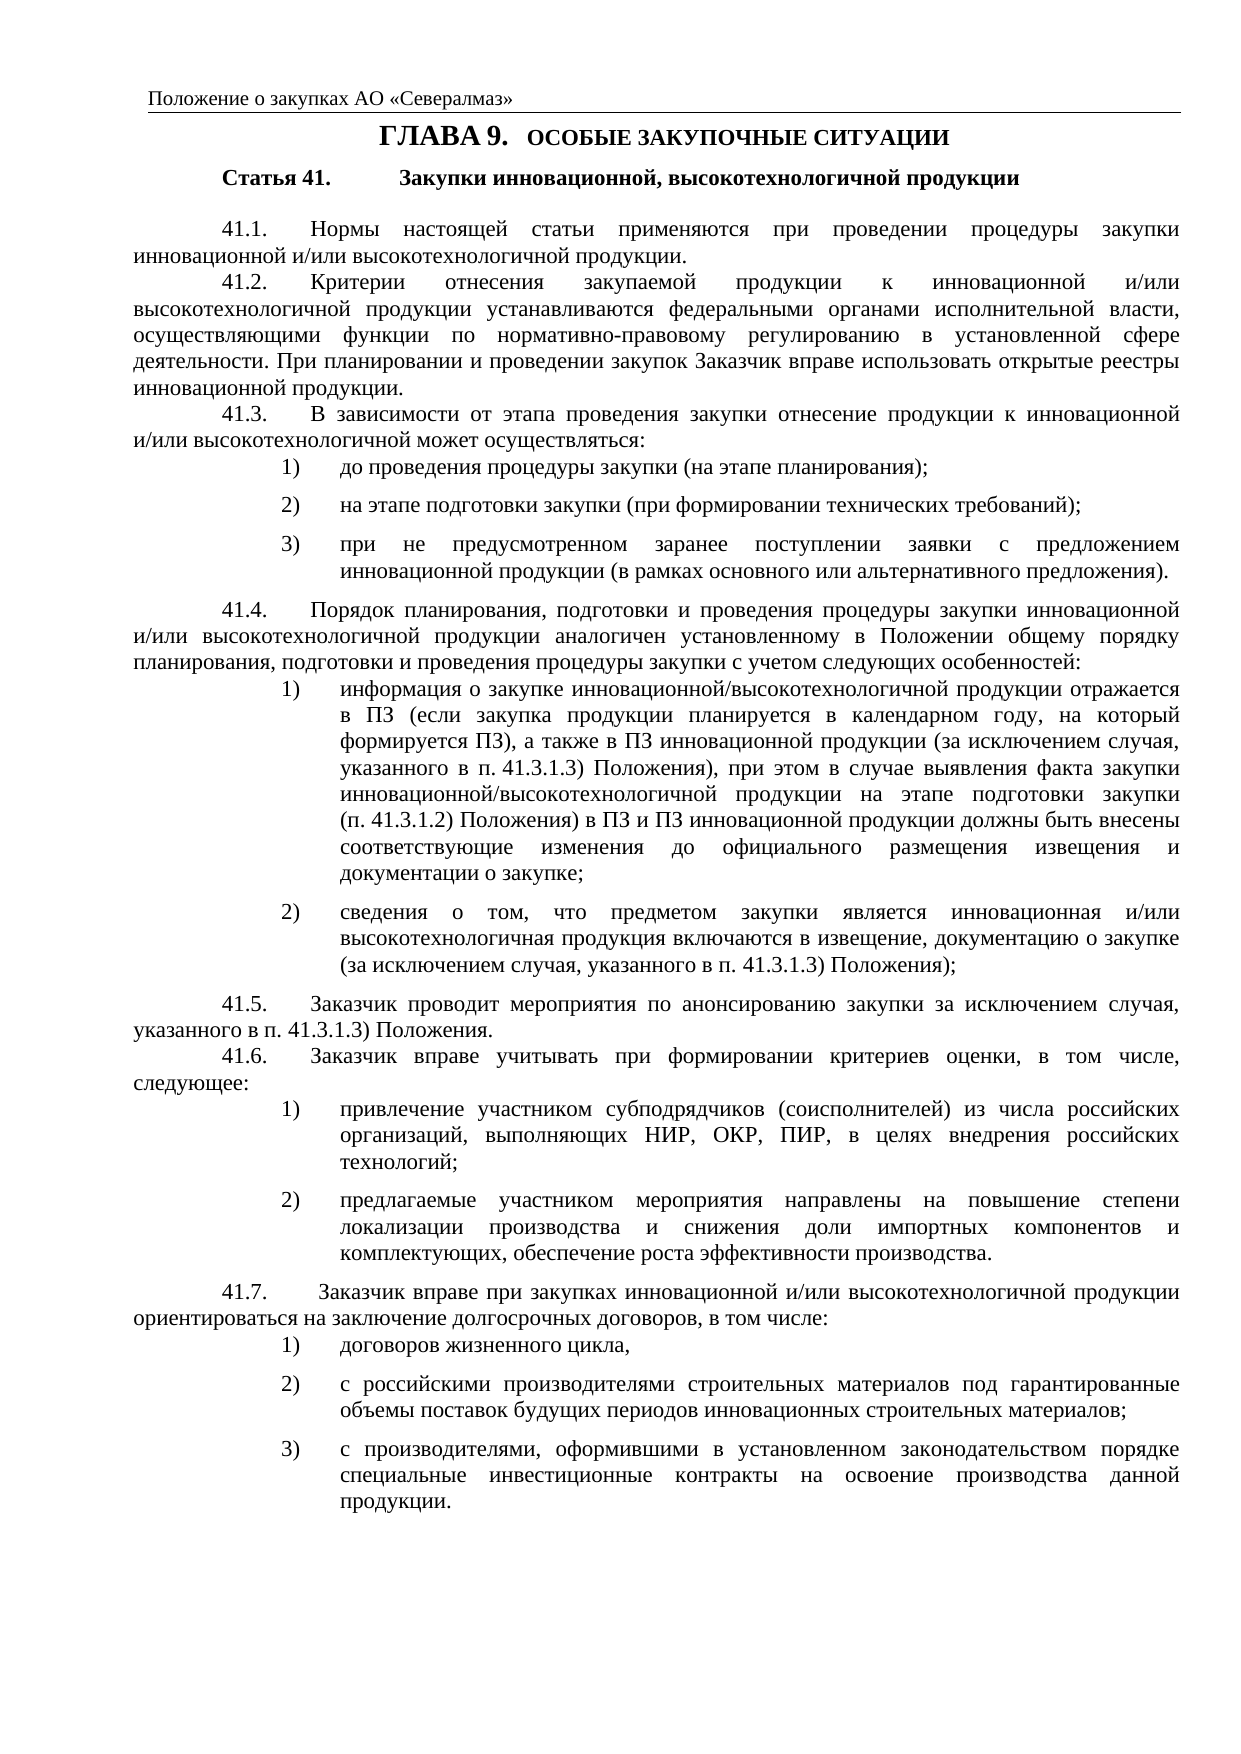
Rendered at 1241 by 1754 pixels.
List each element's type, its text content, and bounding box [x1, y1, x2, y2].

text сведения о том, что предметом закупки является инновационная и/или высокотехнологичная продукция включаются в извещение, документацию о закупке (за исключением случая, указанного в п. 41.3.3) Положения); [281, 898, 1181, 977]
text договоров жизненного цикла, [281, 1331, 1181, 1357]
text Заказчик проводит мероприятия по анонсированию закупки за исключением случая, указанного в п. 41.3.3) Положения. [133, 989, 1181, 1042]
text Заказчик вправе учитывать при формировании критериев оценки, в том числе, следующее: [133, 1042, 1181, 1095]
text Нормы настоящей статьи применяются при проведении процедуры закупки инновационной и/или высокотехнологичной продукции. [133, 216, 1181, 268]
text Порядок планирования, подготовки и проведения процедуры закупки инновационной и/или высокотехнологичной продукции аналогичен установленному в Положении общему порядку планирования, подготовки и проведения процедуры закупки с учетом следующих особенностей: [133, 596, 1181, 675]
text Критерии отнесения закупаемой продукции к инновационной и/или высокотехнологичной продукции устанавливаются федеральными органами исполнительной власти, осуществляющими функции по нормативно-правовому регулированию в установленной сфере деятельности. При планировании и проведении закупок Заказчик вправе использовать открытые реестры инновационной продукции. [133, 268, 1181, 400]
text В зависимости от этапа проведения закупки отнесение продукции к инновационной и/или высокотехнологичной может осуществляться: [133, 400, 1181, 453]
text Особые закупочные ситуации [148, 118, 1181, 152]
text с производителями, оформившими в установленном законодательством порядке специальные инвестиционные контракты на освоение производства данной продукции. [281, 1435, 1181, 1514]
text с российскими производителями строительных материалов под гарантированные объемы поставок будущих периодов инновационных строительных материалов; [281, 1370, 1181, 1422]
text предлагаемые участником мероприятия направлены на повышение степени локализации производства и снижения доли импортных компонентов и комплектующих, обеспечение роста эффективности производства. [281, 1187, 1181, 1266]
text Заказчик вправе при закупках инновационной и/или высокотехнологичной продукции ориентироваться на заключение долгосрочных договоров, в том числе: [133, 1278, 1181, 1331]
text привлечение участником субподрядчиков (соисполнителей) из числа российских организаций, выполняющих НИР, ОКР, ПИР, в целях внедрения российских технологий; [281, 1095, 1181, 1174]
text при не предусмотренном заранее поступлении заявки с предложением инновационной продукции (в рамках основного или альтернативного предложения). [281, 530, 1181, 583]
text до проведения процедуры закупки (на этапе планирования); [281, 453, 1181, 479]
text на этапе подготовки закупки (при формировании технических требований); [281, 492, 1181, 518]
text информация о закупке инновационной/высокотехнологичной продукции отражается в ПЗ (если закупка продукции планируется в календарном году, на который формируется ПЗ), а также в ПЗ инновационной продукции (за исключением случая, указанного в п. 41.3.3) Положения), при этом в случае выявления факта закупки инновационной/высокотехнологичной продукции на этапе подготовки закупки (п. 41.3.2) Положения) в ПЗ и ПЗ инновационной продукции должны быть внесены соответствующие изменения до официального размещения извещения и документации о закупке; [281, 675, 1181, 886]
text Закупки инновационной, высокотехнологичной продукции [222, 164, 1181, 191]
